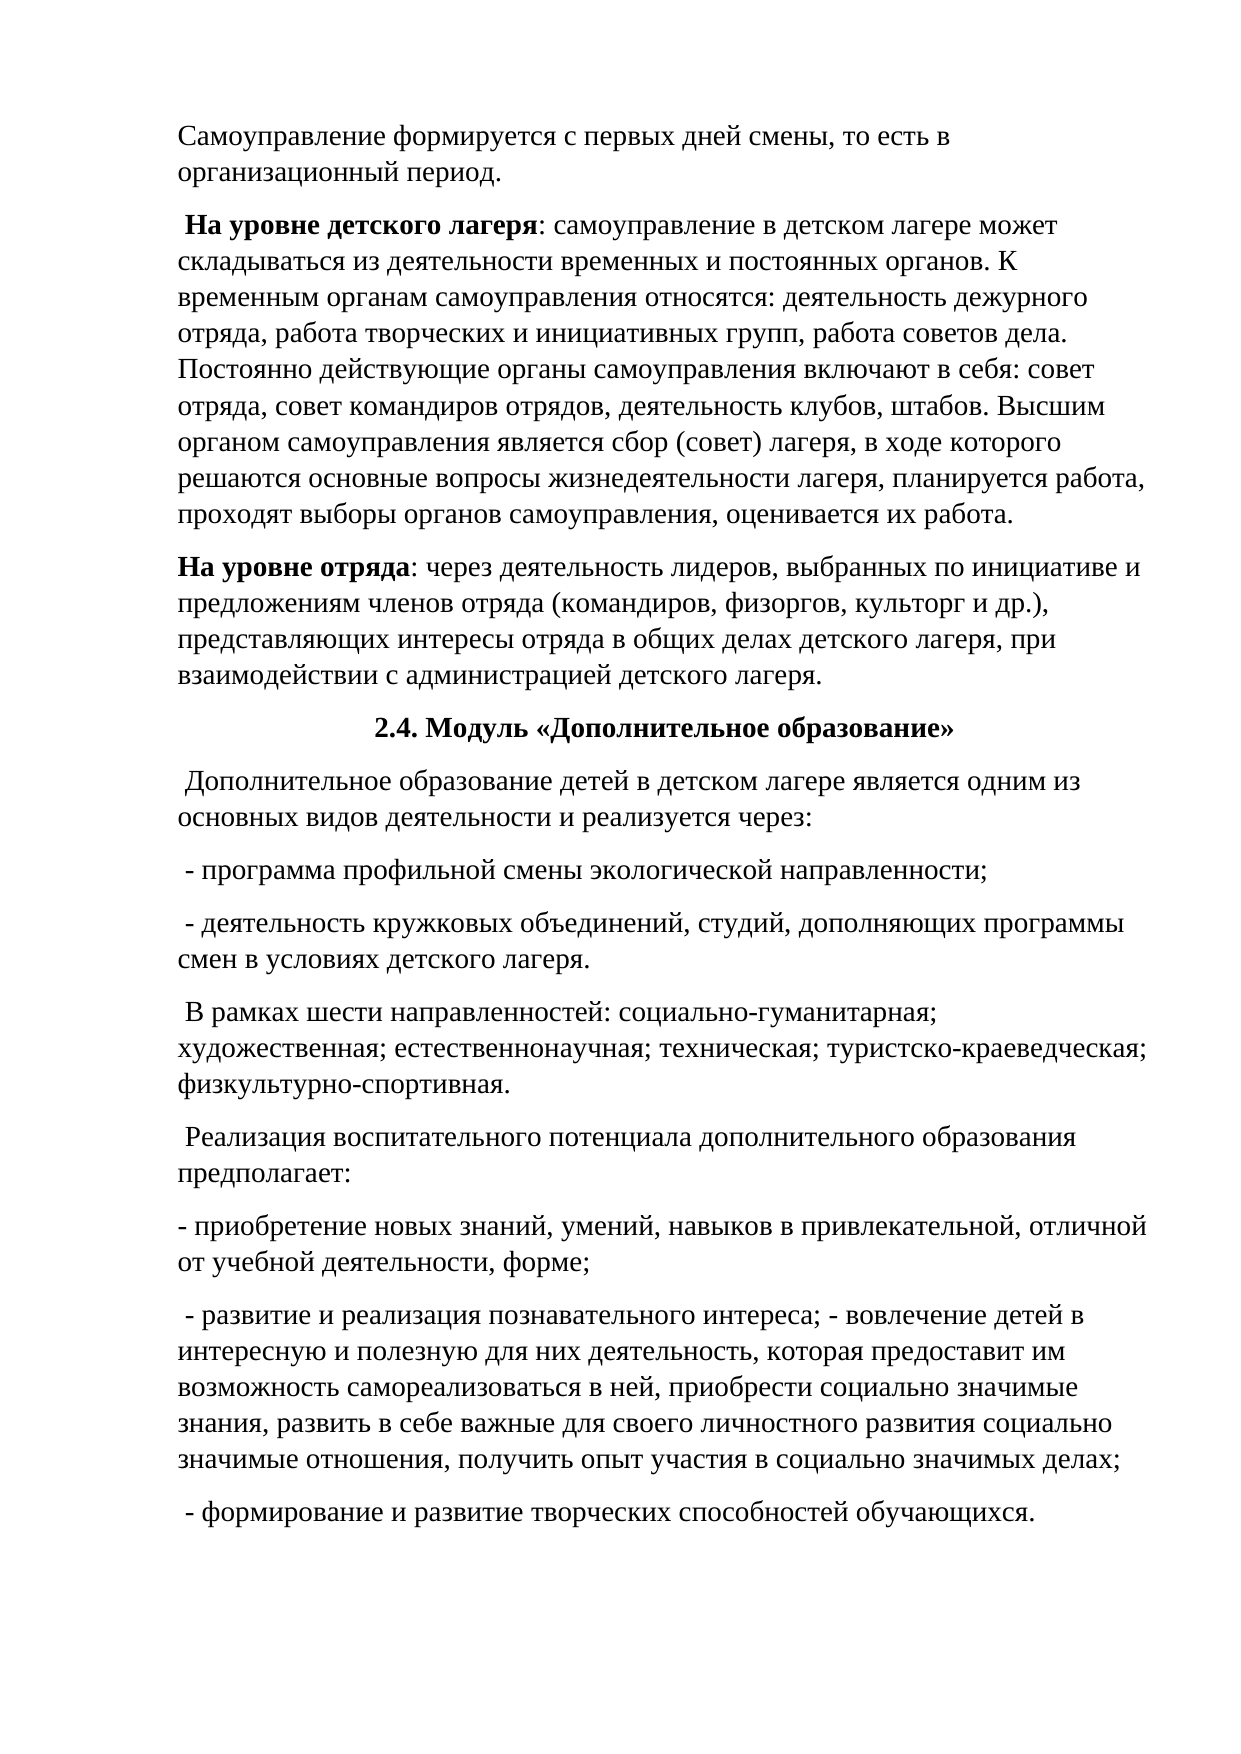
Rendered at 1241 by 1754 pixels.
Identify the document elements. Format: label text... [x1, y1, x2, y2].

text На уровне отряда: через деятельность лидеров, выбранных по инициативе и предложениям членов отряда (командиров, физоргов, культорг и др.), представляющих интересы отряда в общих делах детского лагеря, при взаимодействии с администрацией детского лагеря. [177, 549, 1152, 691]
text - формирование и развитие творческих способностей обучающихся. [177, 1494, 1152, 1528]
text - деятельность кружковых объединений, студий, дополняющих программы смен в условиях детского лагеря. [177, 905, 1152, 974]
text Дополнительное образование детей в детском лагере является одним из основных видов деятельности и реализуется через: [177, 763, 1152, 833]
text - приобретение новых знаний, умений, навыков в привлекательной, отличной от учебной деятельности, форме; [177, 1208, 1152, 1278]
text Реализация воспитательного потенциала дополнительного образования предполагает: [177, 1119, 1152, 1189]
text Самоуправление формируется с первых дней смены, то есть в организационный период. [177, 118, 1152, 188]
text - программа профильной смены экологической направленности; [177, 852, 1152, 886]
text - развитие и реализация познавательного интереса; - вовлечение детей в интересную и полезную для них деятельность, которая предоставит им возможность самореализоваться в ней, приобрести социально значимые знания, развить в себе важные для своего личностного развития социально значимые отношения, получить опыт участия в социально значимых делах; [177, 1297, 1152, 1475]
text 2.4. Модуль «Дополнительное образование» [177, 710, 1152, 744]
text На уровне детского лагеря: самоуправление в детском лагере может складываться из деятельности временных и постоянных органов. К временным органам самоуправления относятся: деятельность дежурного отряда, работа творческих и инициативных групп, работа советов дела. Постоянно действующие органы самоуправления включают в себя: совет отряда, совет командиров отрядов, деятельность клубов, штабов. Высшим органом самоуправления является сбор (совет) лагеря, в ходе которого решаются основные вопросы жизнедеятельности лагеря, планируется работа, проходят выборы органов самоуправления, оценивается их работа. [177, 207, 1152, 530]
text В рамках шести направленностей: социально-гуманитарная; художественная; естественнонаучная; техническая; туристско-краеведческая; физкультурно-спортивная. [177, 994, 1152, 1100]
